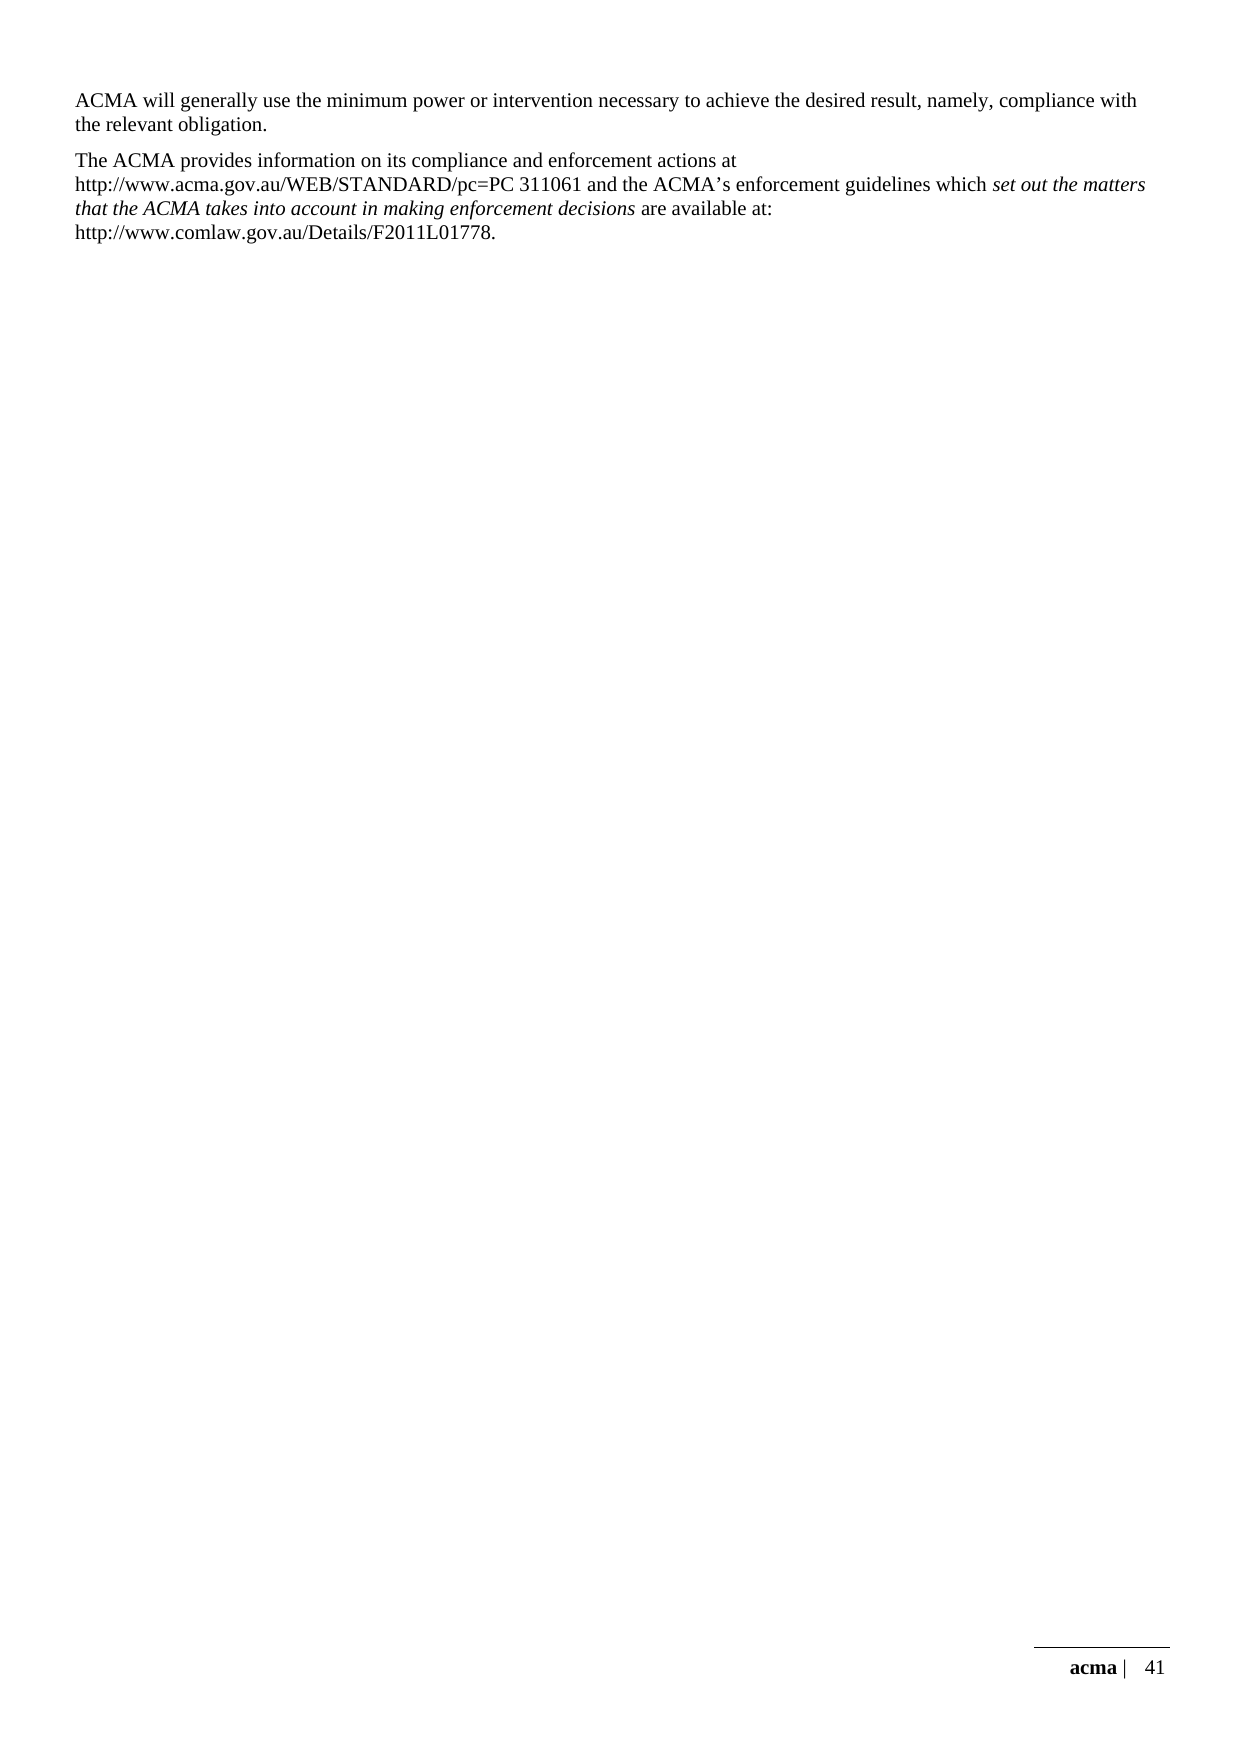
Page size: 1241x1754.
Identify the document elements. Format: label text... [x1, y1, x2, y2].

text ACMA will generally use the minimum power or intervention necessary to achieve the desired result, namely, compliance with the relevant obligation. [75, 87, 1165, 136]
text The ACMA provides information on its compliance and enforcement actions at http://www.acma.gov.au/WEB/STANDARD/pc=PC 311061 and the ACMA’s enforcement guidelines which set out the matters that the ACMA takes into account in making enforcement decisions are available at: http://www.comlaw.gov.au/Details/F2011L01778. [75, 148, 1165, 244]
